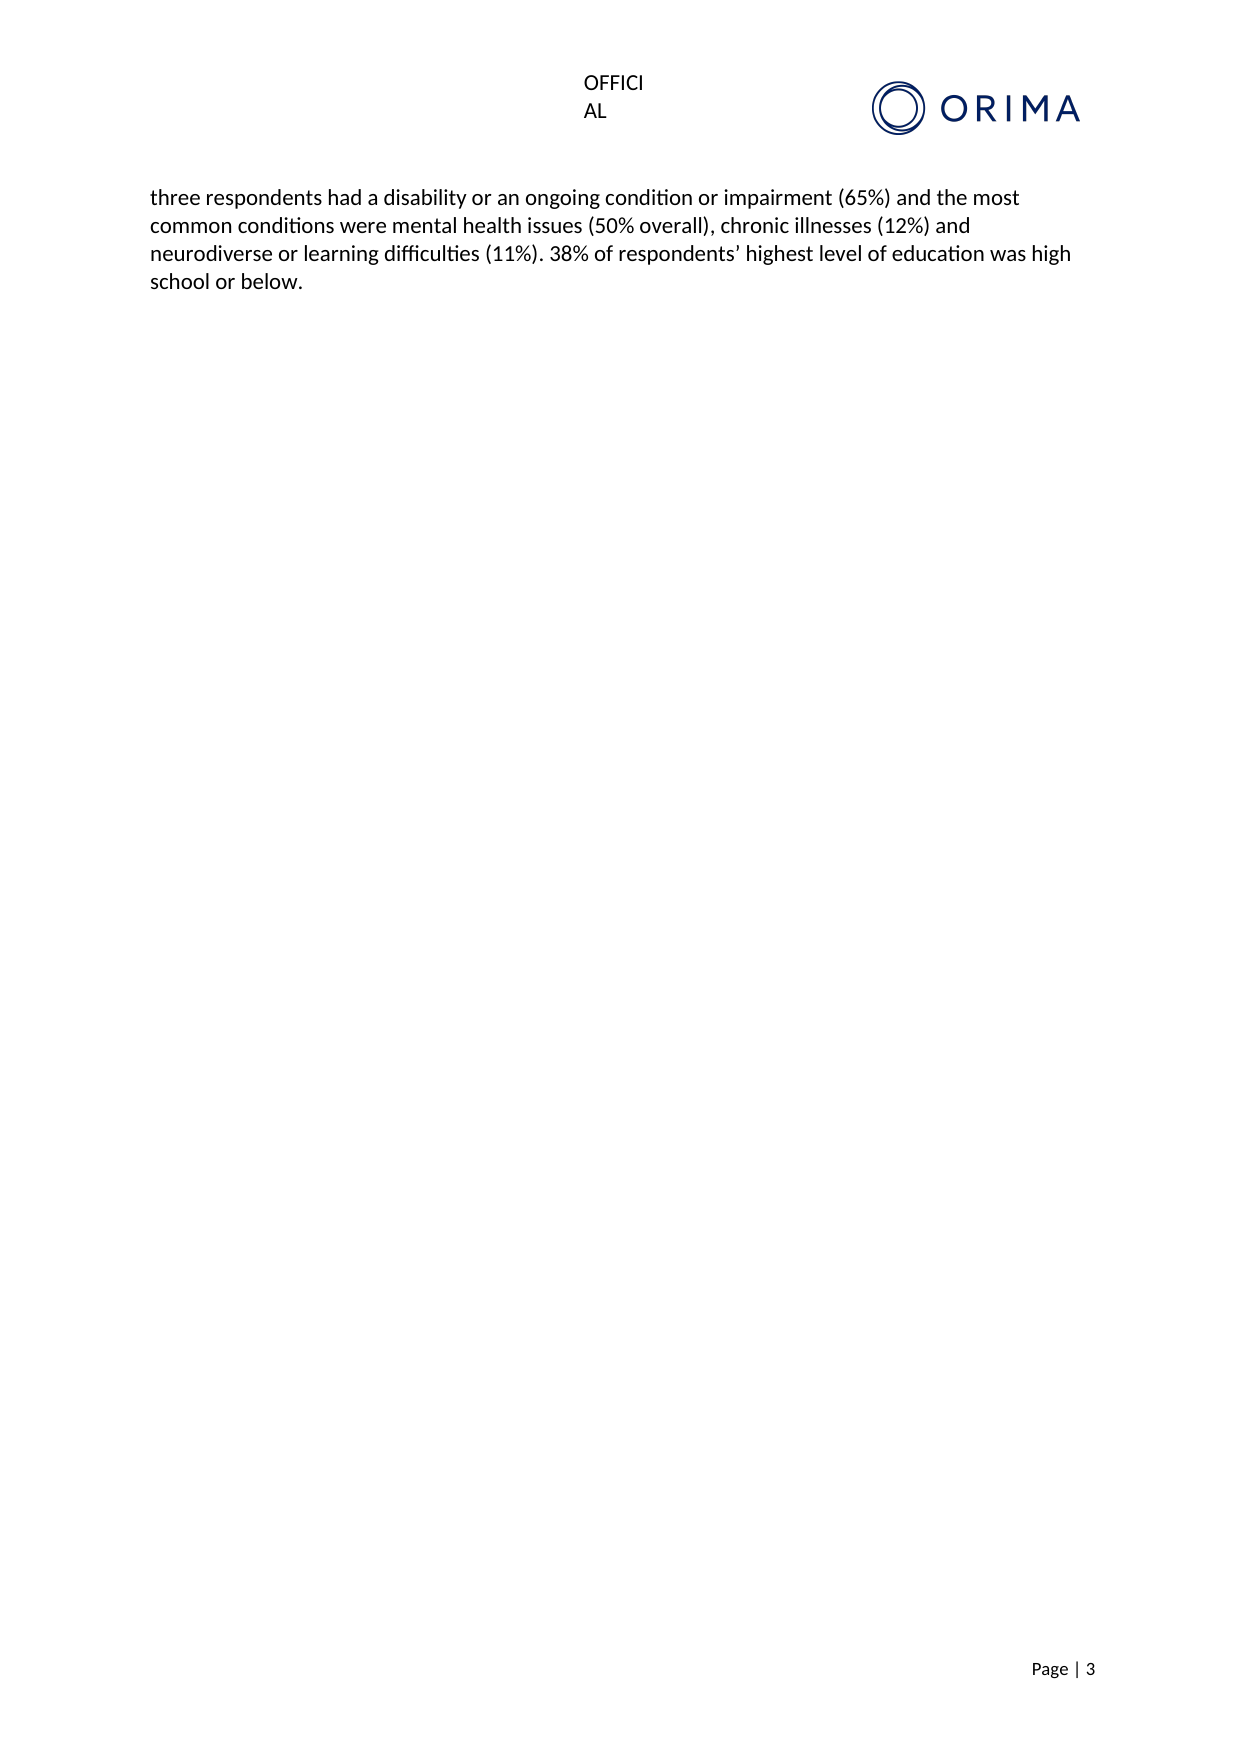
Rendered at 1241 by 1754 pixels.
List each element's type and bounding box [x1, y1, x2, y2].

text [150, 183, 1090, 295]
picture [864, 73, 1091, 137]
